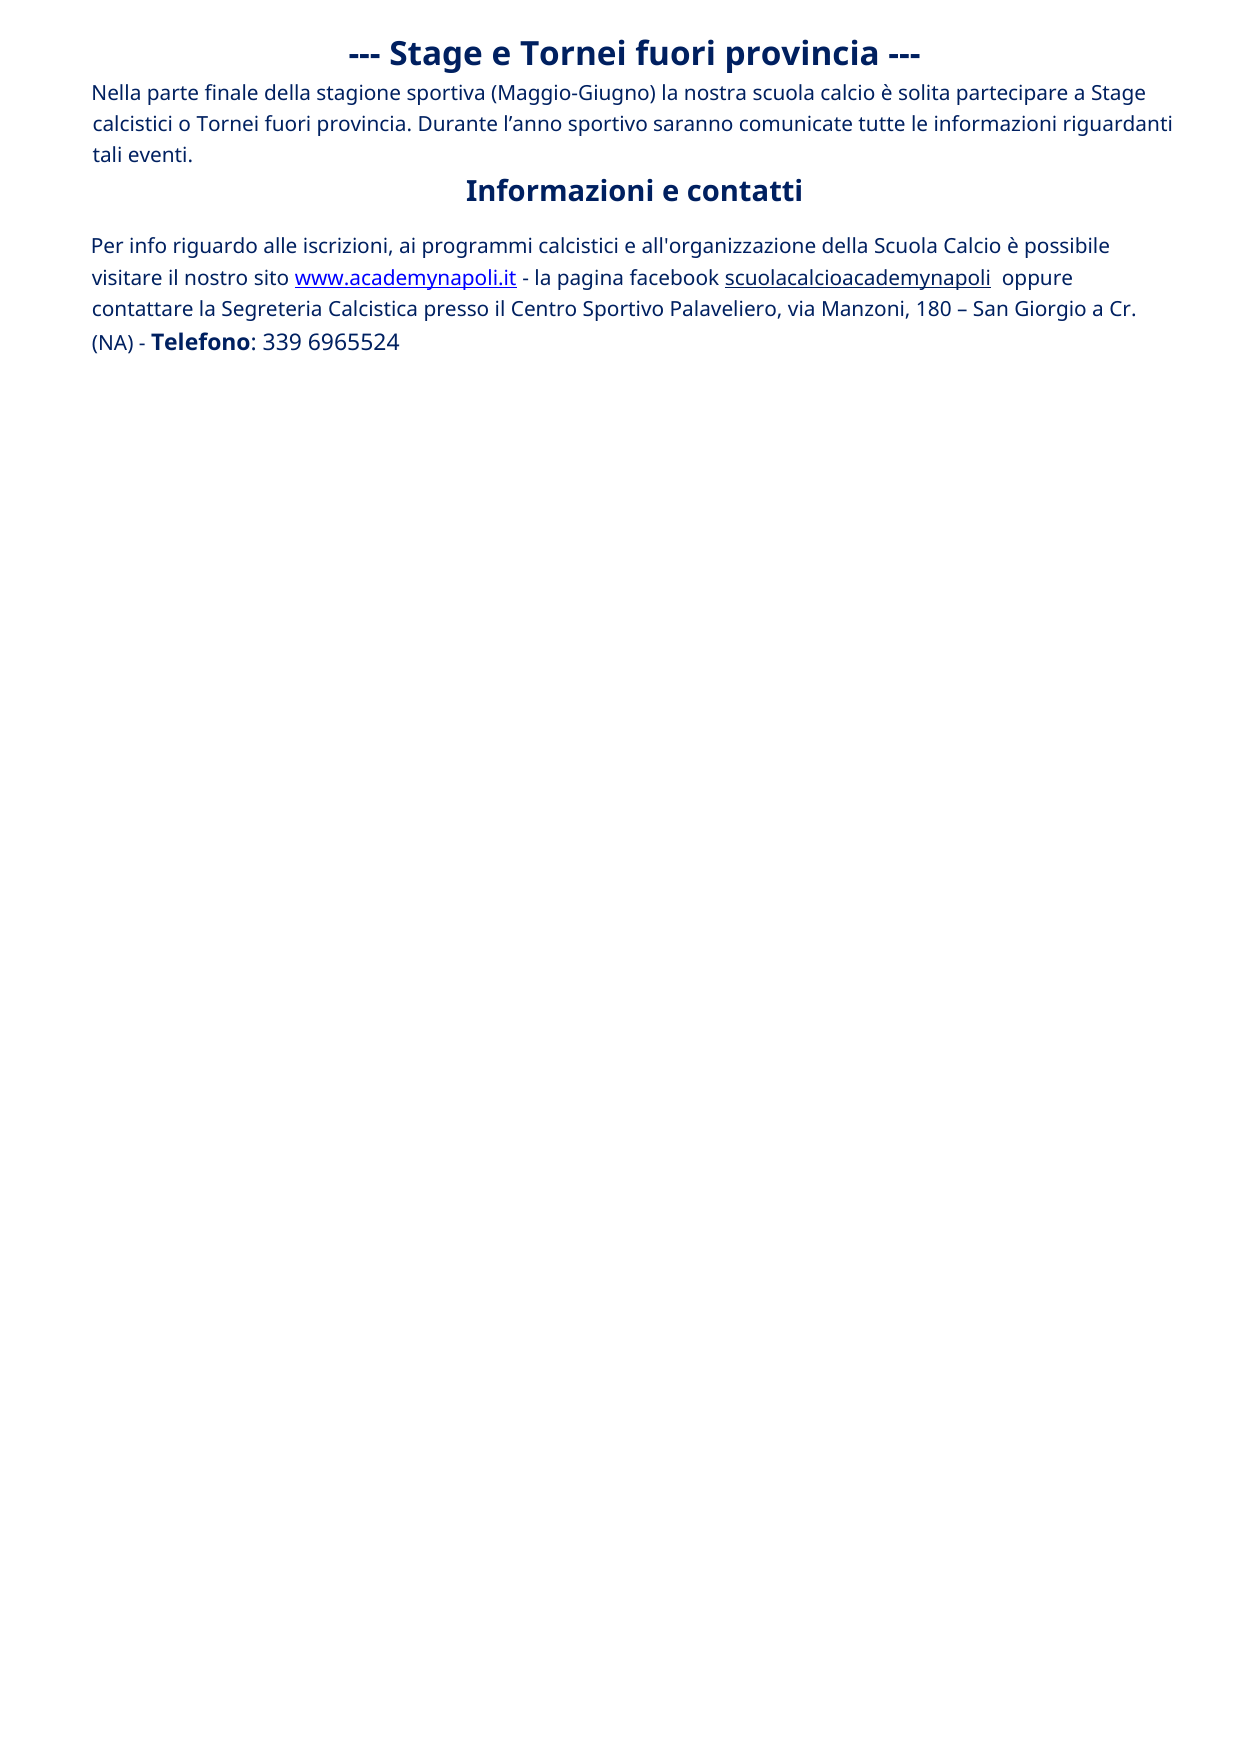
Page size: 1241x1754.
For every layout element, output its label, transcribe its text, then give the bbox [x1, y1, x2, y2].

text --- Stage e Tornei fuori provincia --- [91, 29, 1178, 75]
text Informazioni e contatti [91, 170, 1178, 210]
text Per info riguardo alle iscrizioni, ai programmi calcistici e all'organizzazione della Scuola Calcio è possibile visitare il nostro sito www.academynapoli.it - la pagina facebook scuolacalcioacademynapoli oppure contattare la Segreteria Calcistica presso il Centro Sportivo Palaveliero, via Manzoni, 180 – San Giorgio a Cr. (NA) - Telefono: 339 6965524 [91, 231, 1178, 358]
text Nella parte finale della stagione sportiva (Maggio-Giugno) la nostra scuola calcio è solita partecipare a Stage calcistici o Tornei fuori provincia. Durante l’anno sportivo saranno comunicate tutte le informazioni riguardanti tali eventi. [91, 78, 1178, 168]
